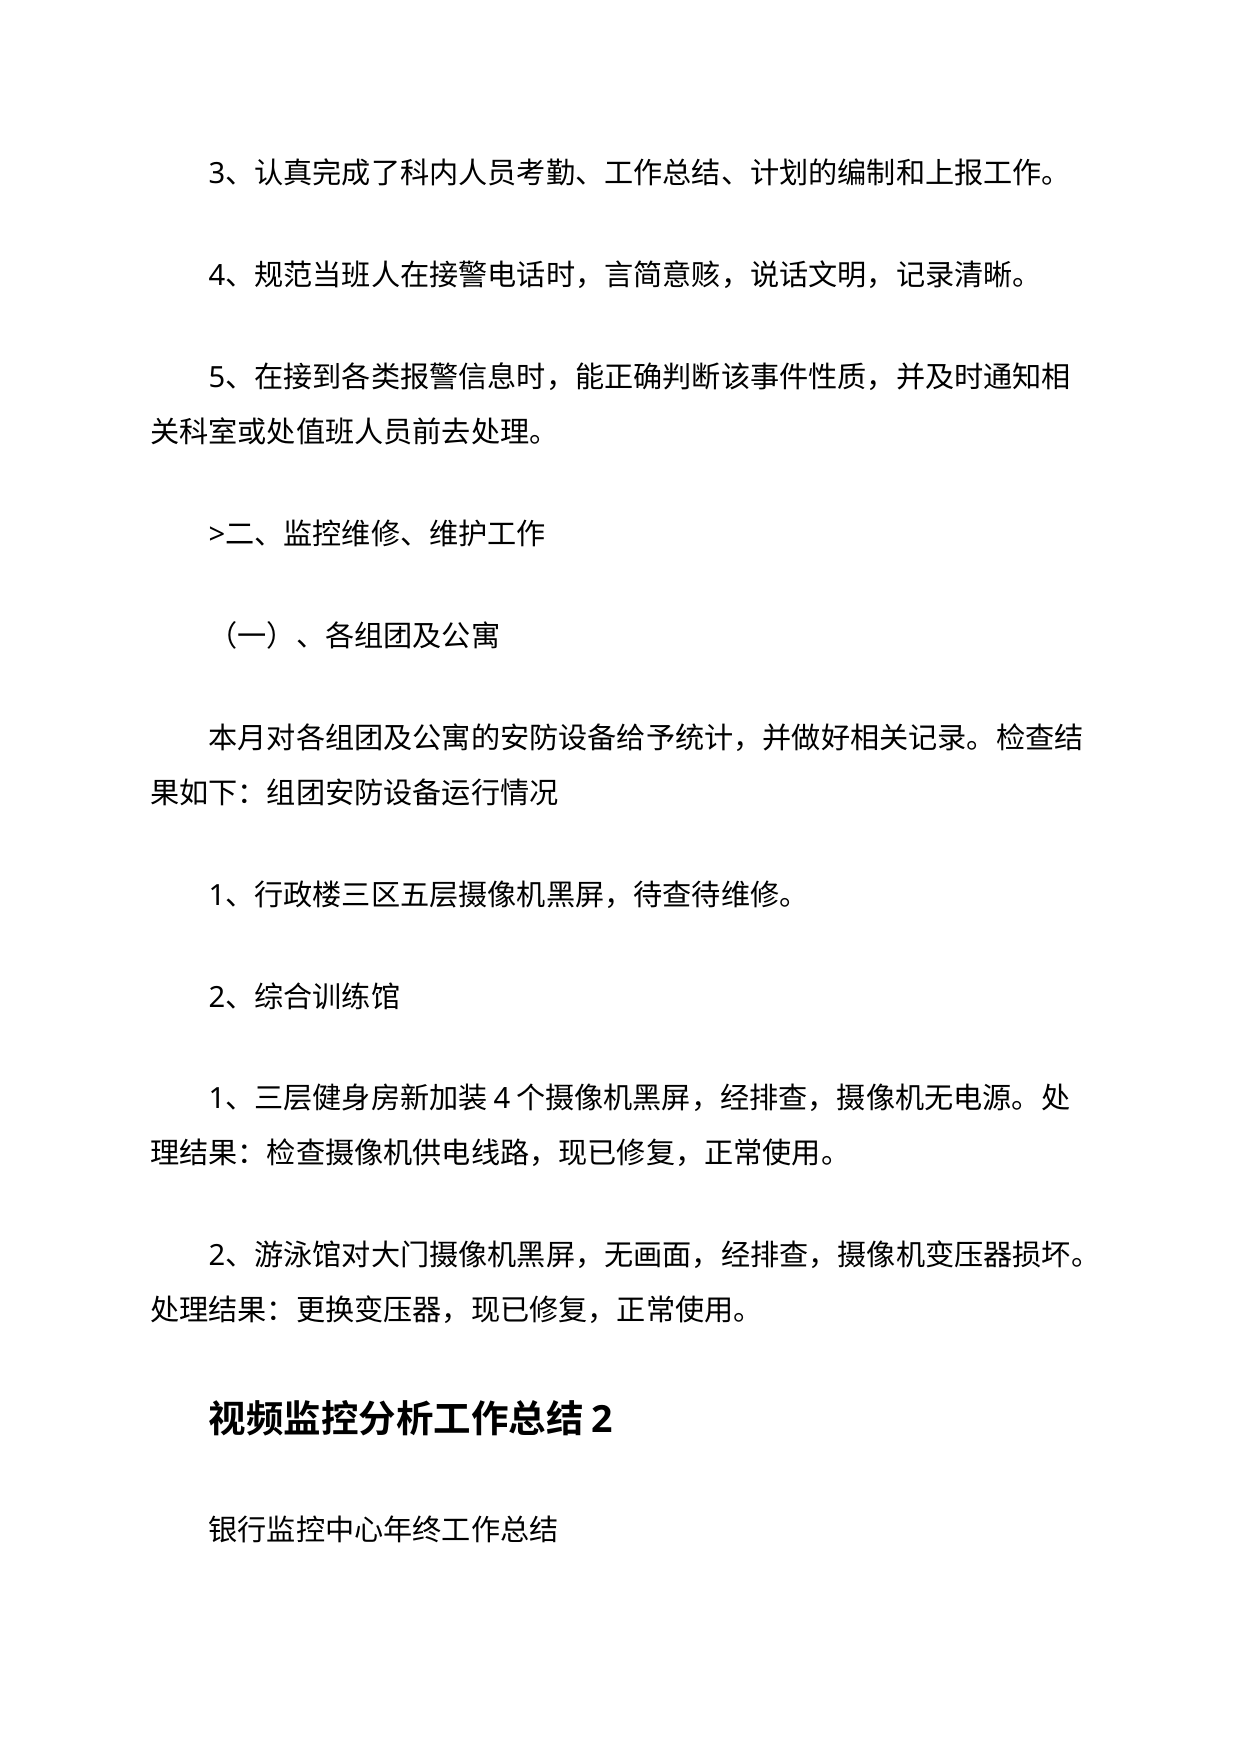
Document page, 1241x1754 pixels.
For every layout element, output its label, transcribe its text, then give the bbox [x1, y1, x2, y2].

text 1、三层健身房新加装4个摄像机黑屏，经排查，摄像机无电源。处理结果：检查摄像机供电线路，现已修复，正常使用。 [150, 1075, 1090, 1172]
text （一）、各组团及公寓 [150, 613, 1090, 655]
text 1、行政楼三区五层摄像机黑屏，待查待维修。 [150, 871, 1090, 913]
text 5、在接到各类报警信息时，能正确判断该事件性质，并及时通知相关科室或处值班人员前去处理。 [150, 354, 1090, 451]
text >二、监控维修、维护工作 [150, 511, 1090, 553]
text 4、规范当班人在接警电话时，言简意赅，说话文明，记录清晰。 [150, 252, 1090, 294]
text 2、综合训练馆 [150, 973, 1090, 1016]
text 2、游泳馆对大门摄像机黑屏，无画面，经排查，摄像机变压器损坏。处理结果：更换变压器，现已修复，正常使用。 [150, 1232, 1090, 1329]
text 银行监控中心年终工作总结 [150, 1506, 1090, 1548]
text 本月对各组团及公寓的安防设备给予统计，并做好相关记录。检查结果如下：组团安防设备运行情况 [150, 714, 1090, 812]
text 视频监控分析工作总结2 [150, 1389, 1090, 1443]
text 3、认真完成了科内人员考勤、工作总结、计划的编制和上报工作。 [150, 150, 1090, 192]
